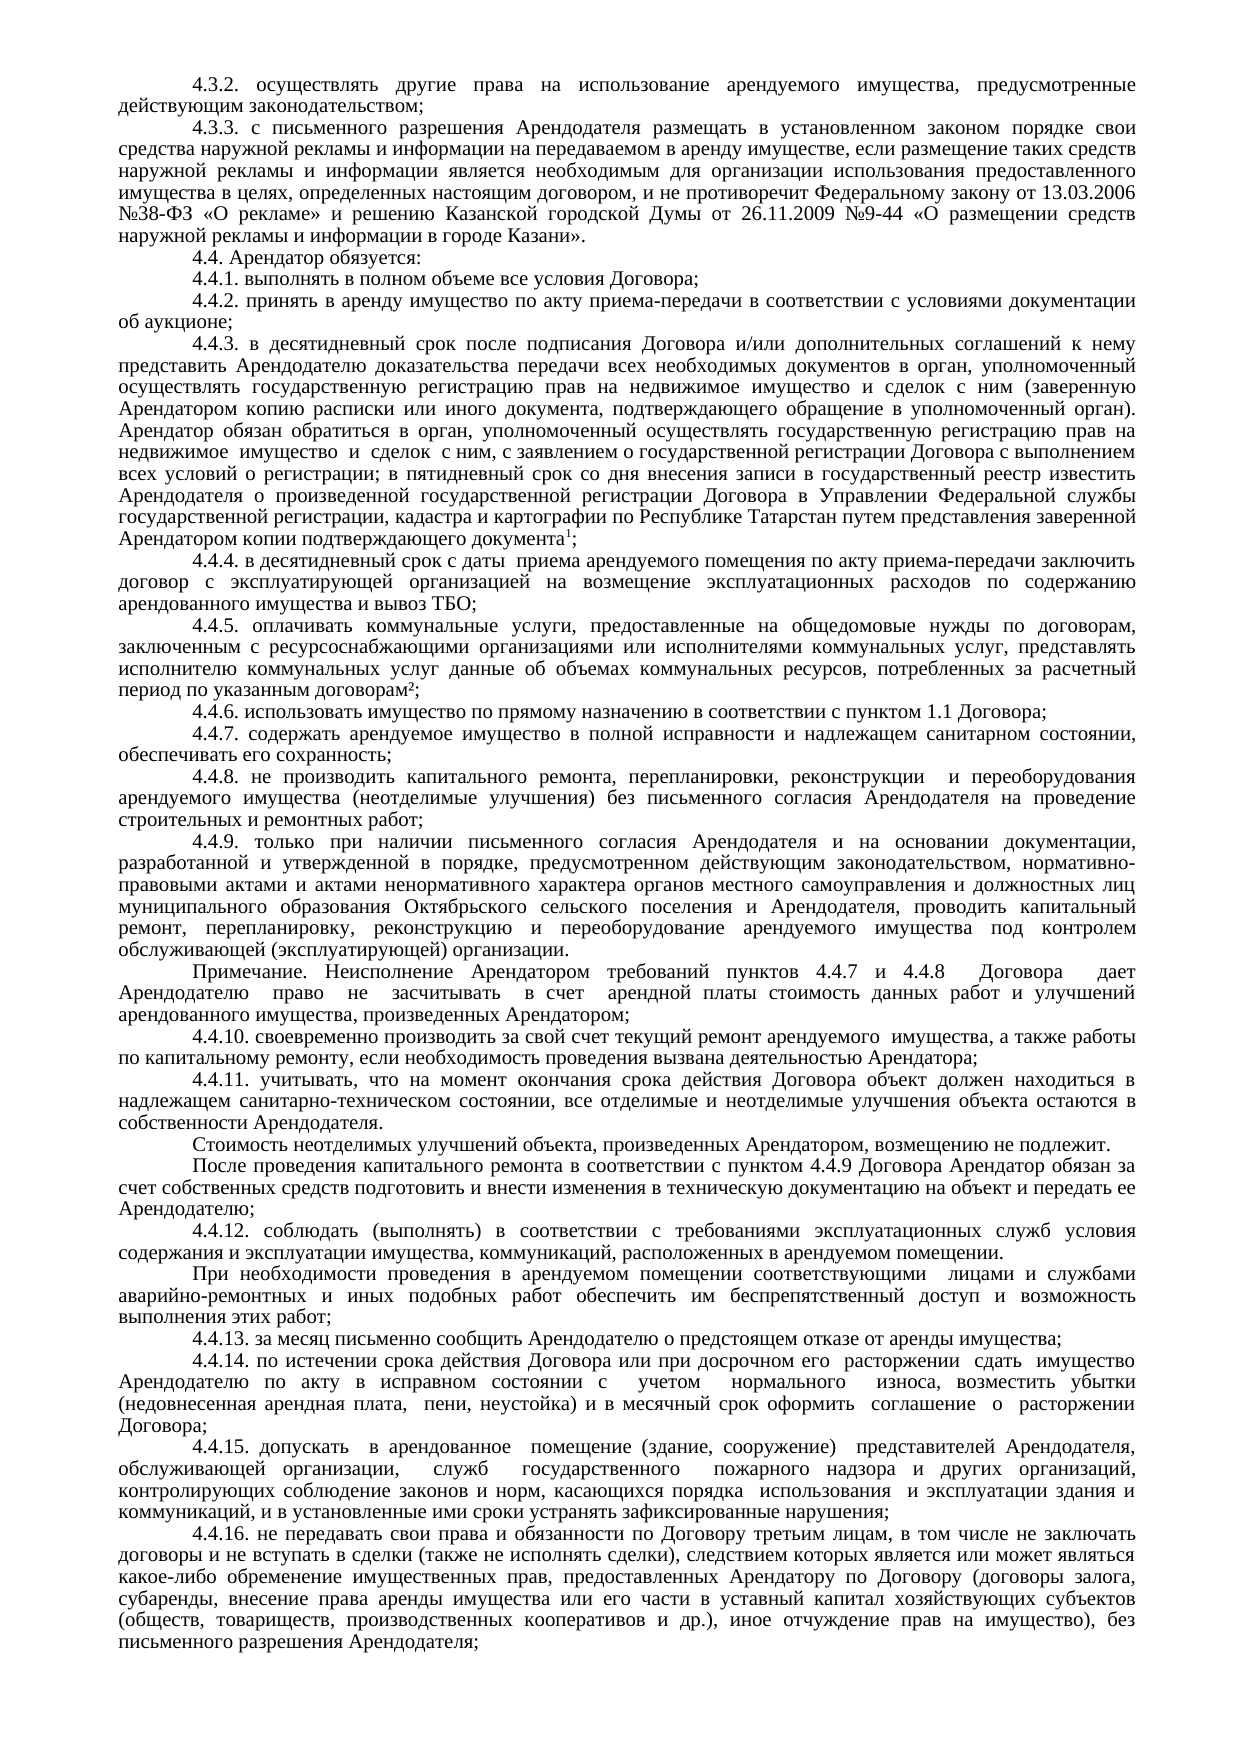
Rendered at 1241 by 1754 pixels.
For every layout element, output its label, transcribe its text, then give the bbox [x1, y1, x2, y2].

text 4.4.10. своевременно производить за свой счет текущий ремонт арендуемого имущества, а также работы по капитальному ремонту, если необходимость проведения вызвана деятельностью Арендатора; [118, 1026, 1137, 1069]
text 4.4.14. по истечении срока действия Договора или при досрочном его расторжении сдать имущество Арендодателю по акту в исправном состоянии с учетом нормального износа, возместить убытки (недовнесенная арендная плата, пени, неустойка) и в месячный срок оформить соглашение о расторжении Договора; [118, 1350, 1137, 1437]
text 4.4.6. использовать имущество по прямому назначению в соответствии с пунктом 1.1 Договора; [118, 701, 1137, 723]
text 4.4.7. содержать арендуемое имущество в полной исправности и надлежащем санитарном состоянии, обеспечивать его сохранность; [118, 723, 1137, 766]
text 4.4.9. только при наличии письменного согласия Арендодателя и на основании документации, разработанной и утвержденной в порядке, предусмотренном действующим законодательством, нормативно-правовыми актами и актами ненормативного характера органов местного самоуправления и должностных лиц муниципального образования Октябрьского сельского поселения и Арендодателя, проводить капитальный ремонт, перепланировку, реконструкцию и переоборудование арендуемого имущества под контролем обслуживающей (эксплуатирующей) организации. [118, 831, 1137, 961]
text 4.4. Арендатор обязуется: [118, 247, 1137, 268]
text 4.3.2. осуществлять другие права на использование арендуемого имущества, предусмотренные действующим законодательством; [118, 74, 1137, 117]
text 4.4.3. в десятидневный срок после подписания Договора и/или дополнительных соглашений к нему представить Арендодателю доказательства передачи всех необходимых документов в орган, уполномоченный осуществлять государственную регистрацию прав на недвижимое имущество и сделок с ним (заверенную Арендатором копию расписки или иного документа, подтверждающего обращение в уполномоченный орган). Арендатор обязан обратиться в орган, уполномоченный осуществлять государственную регистрацию прав на недвижимое имущество и сделок с ним, с заявлением о государственной регистрации Договора с выполнением всех условий о регистрации; в пятидневный срок со дня внесения записи в государственный реестр известить Арендодателя о произведенной государственной регистрации Договора в Управлении Федеральной службы государственной регистрации, кадастра и картографии по Республике Татарстан путем представления заверенной Арендатором копии подтверждающего документа1; [118, 333, 1137, 550]
text После проведения капитального ремонта в соответствии с пунктом 4.4.9 Договора Арендатор обязан за счет собственных средств подготовить и внести изменения в техническую документацию на объект и передать ее Арендодателю; [118, 1156, 1137, 1220]
text 4.4.8. не производить капитального ремонта, перепланировки, реконструкции и переоборудования арендуемого имущества (неотделимые улучшения) без письменного согласия Арендодателя на проведение строительных и ремонтных работ; [118, 766, 1137, 831]
text При необходимости проведения в арендуемом помещении соответствующими лицами и службами аварийно-ремонтных и иных подобных работ обеспечить им беспрепятственный доступ и возможность выполнения этих работ; [118, 1264, 1137, 1328]
text Примечание. Неисполнение Арендатором требований пунктов 4.4.7 и 4.4.8 Договора дает Арендодателю право не засчитывать в счет арендной платы стоимость данных работ и улучшений арендованного имущества, произведенных Арендатором; [118, 961, 1137, 1026]
text 4.4.5. оплачивать коммунальные услуги, предоставленные на общедомовые нужды по договорам, заключенным с ресурсоснабжающими организациями или исполнителями коммунальных услуг, представлять исполнителю коммунальных услуг данные об объемах коммунальных ресурсов, потребленных за расчетный период по указанным договорам²; [118, 615, 1137, 701]
text 4.4.11. учитывать, что на момент окончания срока действия Договора объект должен находиться в надлежащем санитарно-техническом состоянии, все отделимые и неотделимые улучшения объекта остаются в собственности Арендодателя. [118, 1069, 1137, 1134]
text 4.4.13. за месяц письменно сообщить Арендодателю о предстоящем отказе от аренды имущества; [118, 1328, 1137, 1350]
text 4.4.16. не передавать свои права и обязанности по Договору третьим лицам, в том числе не заключать договоры и не вступать в сделки (также не исполнять сделки), следствием которых является или может являться какое-либо обременение имущественных прав, предоставленных Арендатору по Договору (договоры залога, субаренды, внесение права аренды имущества или его части в уставный капитал хозяйствующих субъектов (обществ, товариществ, производственных кооперативов и др.), иное отчуждение прав на имущество), без письменного разрешения Арендодателя; [118, 1523, 1137, 1653]
text Стоимость неотделимых улучшений объекта, произведенных Арендатором, возмещению не подлежит. [118, 1134, 1137, 1156]
text 4.4.2. принять в аренду имущество по акту приема-передачи в соответствии с условиями документации об аукционе; [118, 290, 1137, 333]
text 4.3.3. с письменного разрешения Арендодателя размещать в установленном законом порядке свои средства наружной рекламы и информации на передаваемом в аренду имуществе, если размещение таких средств наружной рекламы и информации является необходимым для организации использования предоставленного имущества в целях, определенных настоящим договором, и не противоречит Федеральному закону от 13.03.2006 №38-ФЗ «О рекламе» и решению Казанской городской Думы от 26.11.2009 №9-44 «О размещении средств наружной рекламы и информации в городе Казани». [118, 117, 1137, 247]
text 4.4.4. в десятидневный срок с даты приема арендуемого помещения по акту приема-передачи заключить договор с эксплуатирующей организацией на возмещение эксплуатационных расходов по содержанию арендованного имущества и вывоз ТБО; [118, 550, 1137, 615]
text 4.4.12. соблюдать (выполнять) в соответствии с требованиями эксплуатационных служб условия содержания и эксплуатации имущества, коммуникаций, расположенных в арендуемом помещении. [118, 1220, 1137, 1264]
text 4.4.15. допускать в арендованное помещение (здание, сооружение) представителей Арендодателя, обслуживающей организации, служб государственного пожарного надзора и других организаций, контролирующих соблюдение законов и норм, касающихся порядка использования и эксплуатации здания и коммуникаций, и в установленные ими сроки устранять зафиксированные нарушения; [118, 1437, 1137, 1523]
text 4.4.1. выполнять в полном объеме все условия Договора; [118, 268, 1137, 290]
